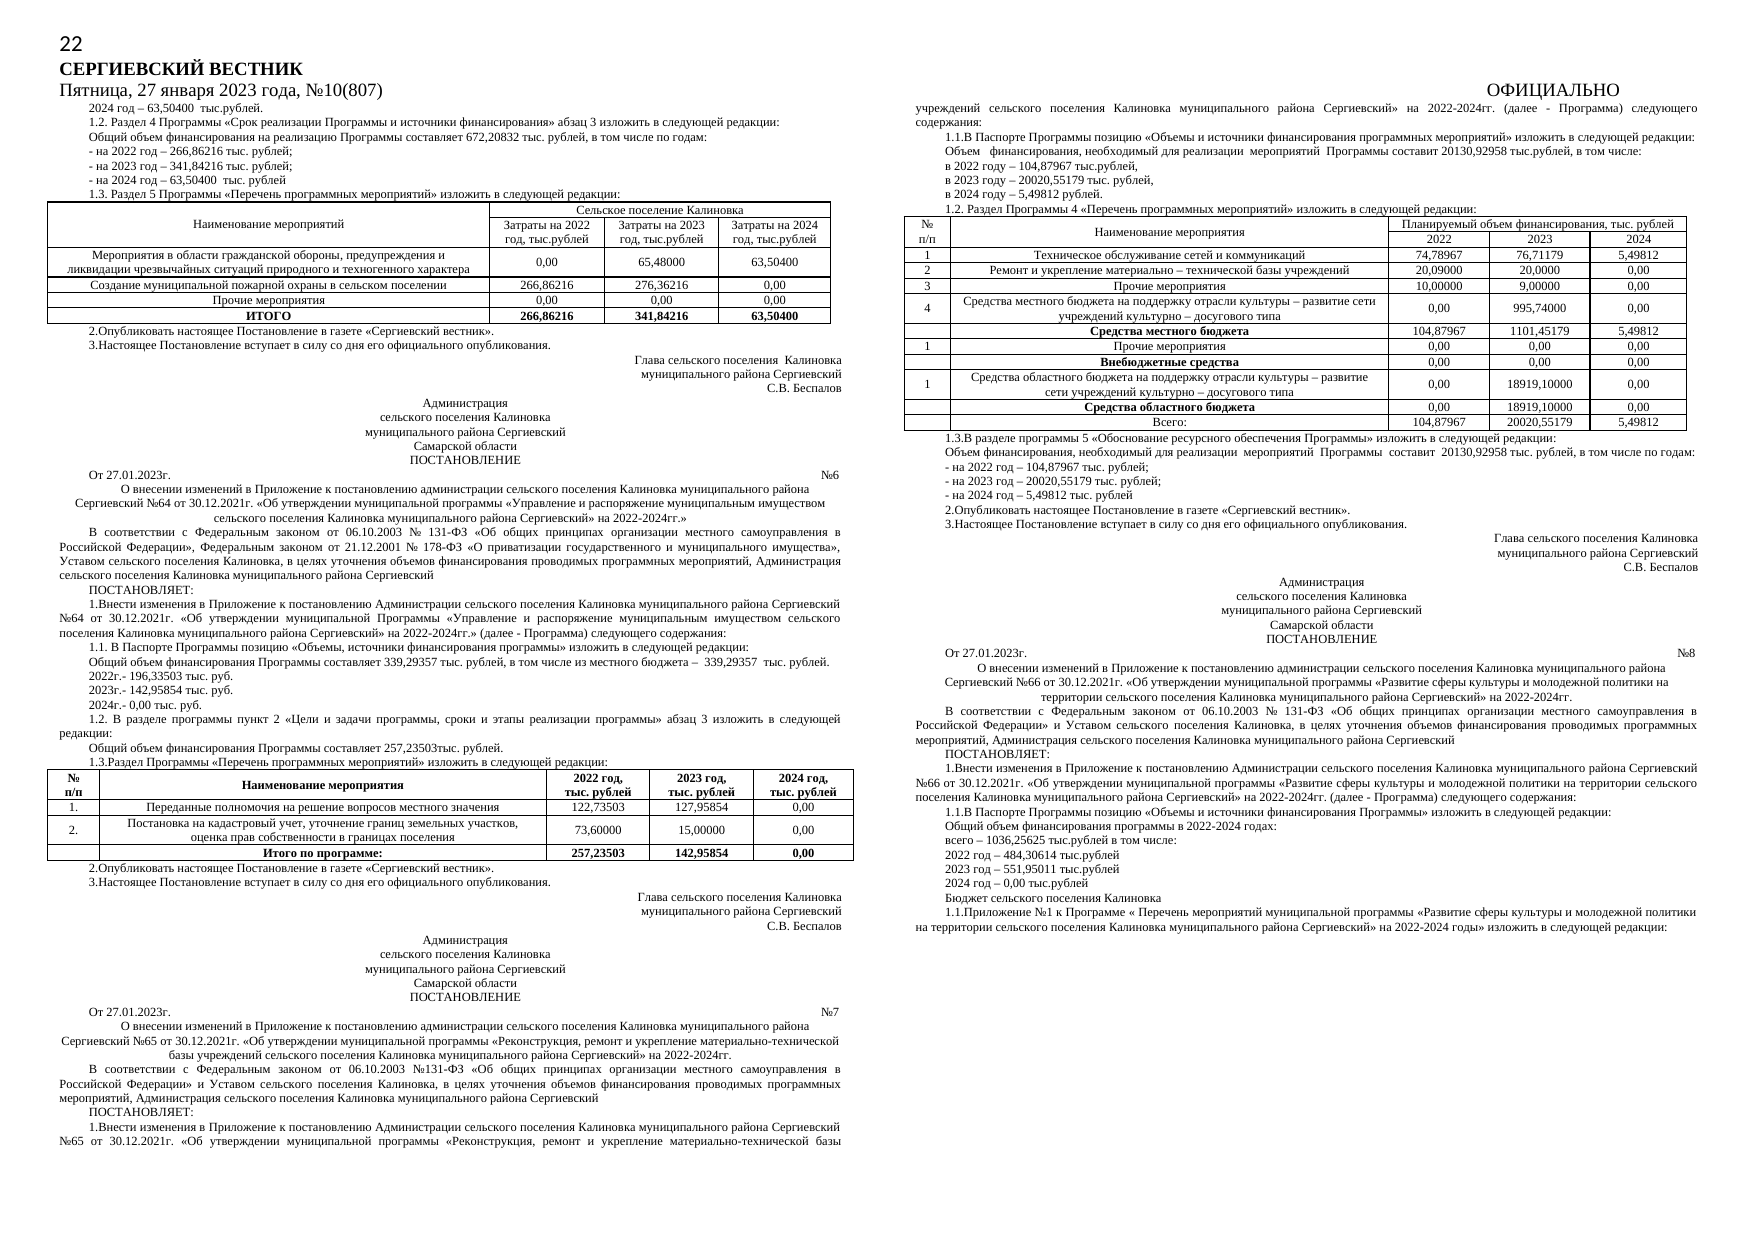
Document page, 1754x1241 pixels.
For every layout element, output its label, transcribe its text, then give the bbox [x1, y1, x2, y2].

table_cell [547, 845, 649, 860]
text ПОСТАНОВЛЕНИЕ [915, 632, 1698, 646]
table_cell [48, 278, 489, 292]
text муниципального района Сергиевский [59, 424, 842, 439]
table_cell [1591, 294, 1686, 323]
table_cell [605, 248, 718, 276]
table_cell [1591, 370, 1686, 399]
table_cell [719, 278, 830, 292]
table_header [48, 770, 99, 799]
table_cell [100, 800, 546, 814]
text 1.3.Раздел Программы «Перечень программных мероприятий» изложить в следующей редакции: [59, 755, 842, 769]
text Общий объем финансирования на реализацию Программы составляет 672,20832 тыс. рублей, в том числе по годам: [59, 129, 842, 144]
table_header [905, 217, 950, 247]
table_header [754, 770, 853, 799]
text Глава сельского поселения Калиновка [915, 531, 1698, 546]
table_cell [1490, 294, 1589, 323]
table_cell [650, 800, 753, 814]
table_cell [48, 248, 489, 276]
text Объем финансирования, необходимый для реализации мероприятий Программы составит 20130,92958 тыс. рублей, в том числе по годам: [915, 445, 1698, 459]
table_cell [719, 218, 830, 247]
text 1.3.В разделе программы 5 «Обоснование ресурсного обеспечения Программы» изложить в следующей редакции: [915, 431, 1698, 445]
text 1.1.В Паспорте Программы позицию «Объемы и источники финансирования Программы» изложить в следующей редакции: [915, 804, 1698, 819]
text 3.Настоящее Постановление вступает в силу со дня его официального опубликования. [59, 338, 842, 352]
text 1.2. Раздел Программы 4 «Перечень программных мероприятий» изложить в следующей редакции: [915, 201, 1698, 216]
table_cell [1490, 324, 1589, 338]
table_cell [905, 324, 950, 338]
text ПОСТАНОВЛЯЕТ: [59, 1105, 842, 1119]
text О внесении изменений в Приложение к постановлению администрации сельского поселения Калиновка муниципального района Сергиевский №66 от 30.12.2021г. «Об утверждении муниципальной программы «Развитие сферы культуры и молодежной политики на территории сельского поселения Калиновка муниципального района Сергиевский» на 2022-2024гг. [915, 661, 1698, 704]
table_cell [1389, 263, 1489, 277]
text в 2024 году – 5,49812 рублей. [915, 187, 1698, 201]
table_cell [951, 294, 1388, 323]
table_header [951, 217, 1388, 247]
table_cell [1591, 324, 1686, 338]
text 3.Настоящее Постановление вступает в силу со дня его официального опубликования. [59, 875, 842, 889]
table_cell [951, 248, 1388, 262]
text О внесении изменений в Приложение к постановлению администрации сельского поселения Калиновка муниципального района Сергиевский №65 от 30.12.2021г. «Об утверждении муниципальной программы «Реконструкция, ремонт и укрепление материально-технической базы учреждений сельского поселения Калиновка муниципального района Сергиевский» на 2022-2024гг. [59, 1019, 842, 1062]
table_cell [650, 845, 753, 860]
text С.В. Беспалов [59, 381, 842, 396]
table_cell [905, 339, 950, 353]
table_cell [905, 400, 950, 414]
text 1.2. В разделе программы пункт 2 «Цели и задачи программы, сроки и этапы реализации программы» абзац 3 изложить в следующей редакции: [59, 712, 842, 741]
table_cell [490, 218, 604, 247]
text ПОСТАНОВЛЯЕТ: [59, 582, 842, 597]
text От 27.01.2023г. №6 [59, 467, 842, 482]
text 2.Опубликовать настоящее Постановление в газете «Сергиевский вестник». [59, 324, 842, 338]
text - на 2024 год – 63,50400 тыс. рублей [59, 173, 842, 187]
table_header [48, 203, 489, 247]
text сельского поселения Калиновка [59, 947, 842, 961]
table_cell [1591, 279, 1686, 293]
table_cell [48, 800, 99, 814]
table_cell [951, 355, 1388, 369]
text ПОСТАНОВЛЕНИЕ [59, 990, 842, 1004]
text Администрация [915, 574, 1698, 589]
text 1.1.Приложение №1 к Программе « Перечень мероприятий муниципальной программы «Развитие сферы культуры и молодежной политики на территории сельского поселения Калиновка муниципального района Сергиевский» на 2022-2024 годы» изложить в следующей редакции: [915, 905, 1698, 934]
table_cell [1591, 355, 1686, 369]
text муниципального района Сергиевский [915, 546, 1698, 560]
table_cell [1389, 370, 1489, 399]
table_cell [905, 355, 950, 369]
text 1.Внести изменения в Приложение к постановлению Администрации сельского поселения Калиновка муниципального района Сергиевский №66 от 30.12.2021г. «Об утверждении муниципальной программы «Развитие сферы культуры и молодежной политики на территории сельского поселения Калиновка муниципального района Сергиевский» на 2022-2024гг. (далее - Программа) следующего содержания: [915, 761, 1698, 804]
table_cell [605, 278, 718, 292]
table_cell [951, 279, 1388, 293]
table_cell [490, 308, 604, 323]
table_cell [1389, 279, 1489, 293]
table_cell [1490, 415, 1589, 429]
text 1.1.В Паспорте Программы позицию «Объемы и источники финансирования программных мероприятий» изложить в следующей редакции: [915, 129, 1698, 144]
text 1.Внести изменения в Приложение к постановлению Администрации сельского поселения Калиновка муниципального района Сергиевский №64 от 30.12.2021г. «Об утверждении муниципальной Программы «Управление и распоряжение муниципальным имуществом сельского поселения Калиновка муниципального района Сергиевский» на 2022-2024гг.» (далее - Программа) следующего содержания: [59, 597, 842, 640]
text Администрация [59, 396, 842, 410]
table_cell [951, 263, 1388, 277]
text ПОСТАНОВЛЯЕТ: [915, 747, 1698, 761]
text муниципального района Сергиевский [915, 603, 1698, 617]
text От 27.01.2023г. №7 [59, 1004, 842, 1019]
text 2022г.- 196,33503 тыс. руб. [59, 669, 842, 683]
text - на 2023 год – 20020,55179 тыс. рублей; [915, 474, 1698, 488]
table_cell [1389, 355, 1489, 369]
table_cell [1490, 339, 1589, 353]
text 3.Настоящее Постановление вступает в силу со дня его официального опубликования. [915, 517, 1698, 531]
text Самарской области [915, 617, 1698, 632]
text 1.1. В Паспорте Программы позицию «Объемы, источники финансирования программы» изложить в следующей редакции: [59, 640, 842, 654]
text С.В. Беспалов [59, 918, 842, 933]
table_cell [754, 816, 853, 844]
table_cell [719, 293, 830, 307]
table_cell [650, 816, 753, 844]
text Общий объем финансирования Программы составляет 339,29357 тыс. рублей, в том числе из местного бюджета – 339,29357 тыс. рублей. [59, 654, 842, 669]
text 2023г.- 142,95854 тыс. руб. [59, 683, 842, 697]
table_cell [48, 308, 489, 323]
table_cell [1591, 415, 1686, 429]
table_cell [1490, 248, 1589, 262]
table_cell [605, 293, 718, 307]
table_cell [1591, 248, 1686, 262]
text 1.3. Раздел 5 Программы «Перечень программных мероприятий» изложить в следующей редакции: [59, 187, 842, 201]
text О внесении изменений в Приложение к постановлению администрации сельского поселения Калиновка муниципального района Сергиевский №64 от 30.12.2021г. «Об утверждении муниципальной программы «Управление и распоряжение муниципальным имуществом сельского поселения Калиновка муниципального района Сергиевский» на 2022-2024гг.» [59, 482, 842, 525]
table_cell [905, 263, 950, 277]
text Глава сельского поселения Калиновка [59, 889, 842, 904]
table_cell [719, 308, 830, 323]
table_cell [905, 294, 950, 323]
text Глава сельского поселения Калиновка [59, 352, 842, 367]
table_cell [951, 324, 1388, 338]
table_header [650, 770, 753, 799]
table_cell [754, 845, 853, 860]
text Администрация [59, 933, 842, 947]
text сельского поселения Калиновка [59, 410, 842, 424]
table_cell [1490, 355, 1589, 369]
text всего – 1036,25625 тыс.рублей в том числе: [915, 833, 1698, 847]
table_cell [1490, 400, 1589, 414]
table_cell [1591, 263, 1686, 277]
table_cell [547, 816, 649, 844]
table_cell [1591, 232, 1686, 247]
text От 27.01.2023г. №8 [915, 646, 1698, 661]
text Бюджет сельского поселения Калиновка [915, 891, 1698, 905]
text 2024г.- 0,00 тыс. руб. [59, 697, 842, 712]
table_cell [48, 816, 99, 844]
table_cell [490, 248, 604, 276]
text 2023 год – 551,95011 тыс.рублей [915, 862, 1698, 876]
text 2.Опубликовать настоящее Постановление в газете «Сергиевский вестник». [915, 502, 1698, 517]
text Самарской области [59, 976, 842, 990]
text - на 2022 год – 266,86216 тыс. рублей; [59, 144, 842, 158]
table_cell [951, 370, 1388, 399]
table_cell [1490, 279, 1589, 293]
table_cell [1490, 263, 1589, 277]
text Самарской области [59, 439, 842, 453]
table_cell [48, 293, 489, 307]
text - на 2022 год – 104,87967 тыс. рублей; [915, 459, 1698, 474]
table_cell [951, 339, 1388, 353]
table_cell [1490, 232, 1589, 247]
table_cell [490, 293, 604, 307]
text 2024 год – 0,00 тыс.рублей [915, 876, 1698, 891]
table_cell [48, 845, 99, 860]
text 2022 год – 484,30614 тыс.рублей [915, 847, 1698, 862]
text Общий объем финансирования Программы составляет 257,23503тыс. рублей. [59, 741, 842, 755]
text С.В. Беспалов [915, 560, 1698, 574]
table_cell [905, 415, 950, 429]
text в 2023 году – 20020,55179 тыс. рублей, [915, 173, 1698, 187]
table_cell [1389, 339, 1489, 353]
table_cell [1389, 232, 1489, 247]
text муниципального района Сергиевский [59, 367, 842, 381]
text Объем финансирования, необходимый для реализации мероприятий Программы составит 20130,92958 тыс.рублей, в том числе: [915, 144, 1698, 158]
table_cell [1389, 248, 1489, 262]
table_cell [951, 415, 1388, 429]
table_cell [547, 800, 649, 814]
text 2.Опубликовать настоящее Постановление в газете «Сергиевский вестник». [59, 861, 842, 875]
text в 2022 году – 104,87967 тыс.рублей, [915, 158, 1698, 173]
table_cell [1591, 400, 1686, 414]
text В соответствии с Федеральным законом от 06.10.2003 № 131-ФЗ «Об общих принципах организации местного самоуправления в Российской Федерации», Федеральным законом от 21.12.2001 № 178-ФЗ «О приватизации государственного и муниципального имущества», Уставом сельского поселения Калиновка, в целях уточнения объемов финансирования проводимых программных мероприятий, Администрация сельского поселения Калиновка муниципального района Сергиевский [59, 525, 842, 582]
text муниципального района Сергиевский [59, 904, 842, 918]
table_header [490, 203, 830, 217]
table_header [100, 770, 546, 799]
text Общий объем финансирования программы в 2022-2024 годах: [915, 819, 1698, 833]
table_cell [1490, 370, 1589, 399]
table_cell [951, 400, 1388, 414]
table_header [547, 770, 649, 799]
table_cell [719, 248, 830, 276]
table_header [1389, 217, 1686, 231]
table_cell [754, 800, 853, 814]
text ПОСТАНОВЛЕНИЕ [59, 453, 842, 467]
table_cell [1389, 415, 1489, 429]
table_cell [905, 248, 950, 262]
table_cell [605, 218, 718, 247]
text 2024 год – 63,50400 тыс.рублей. [59, 101, 842, 115]
text - на 2024 год – 5,49812 тыс. рублей [915, 488, 1698, 502]
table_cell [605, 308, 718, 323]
text муниципального района Сергиевский [59, 961, 842, 976]
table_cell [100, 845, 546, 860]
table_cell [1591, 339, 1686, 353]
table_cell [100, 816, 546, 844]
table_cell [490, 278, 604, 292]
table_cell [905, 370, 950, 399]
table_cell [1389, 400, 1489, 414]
text 1.2. Раздел 4 Программы «Срок реализации Программы и источники финансирования» абзац 3 изложить в следующей редакции: [59, 115, 842, 129]
text - на 2023 год – 341,84216 тыс. рублей; [59, 158, 842, 173]
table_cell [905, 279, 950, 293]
text сельского поселения Калиновка [915, 589, 1698, 603]
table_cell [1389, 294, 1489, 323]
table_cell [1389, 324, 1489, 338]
